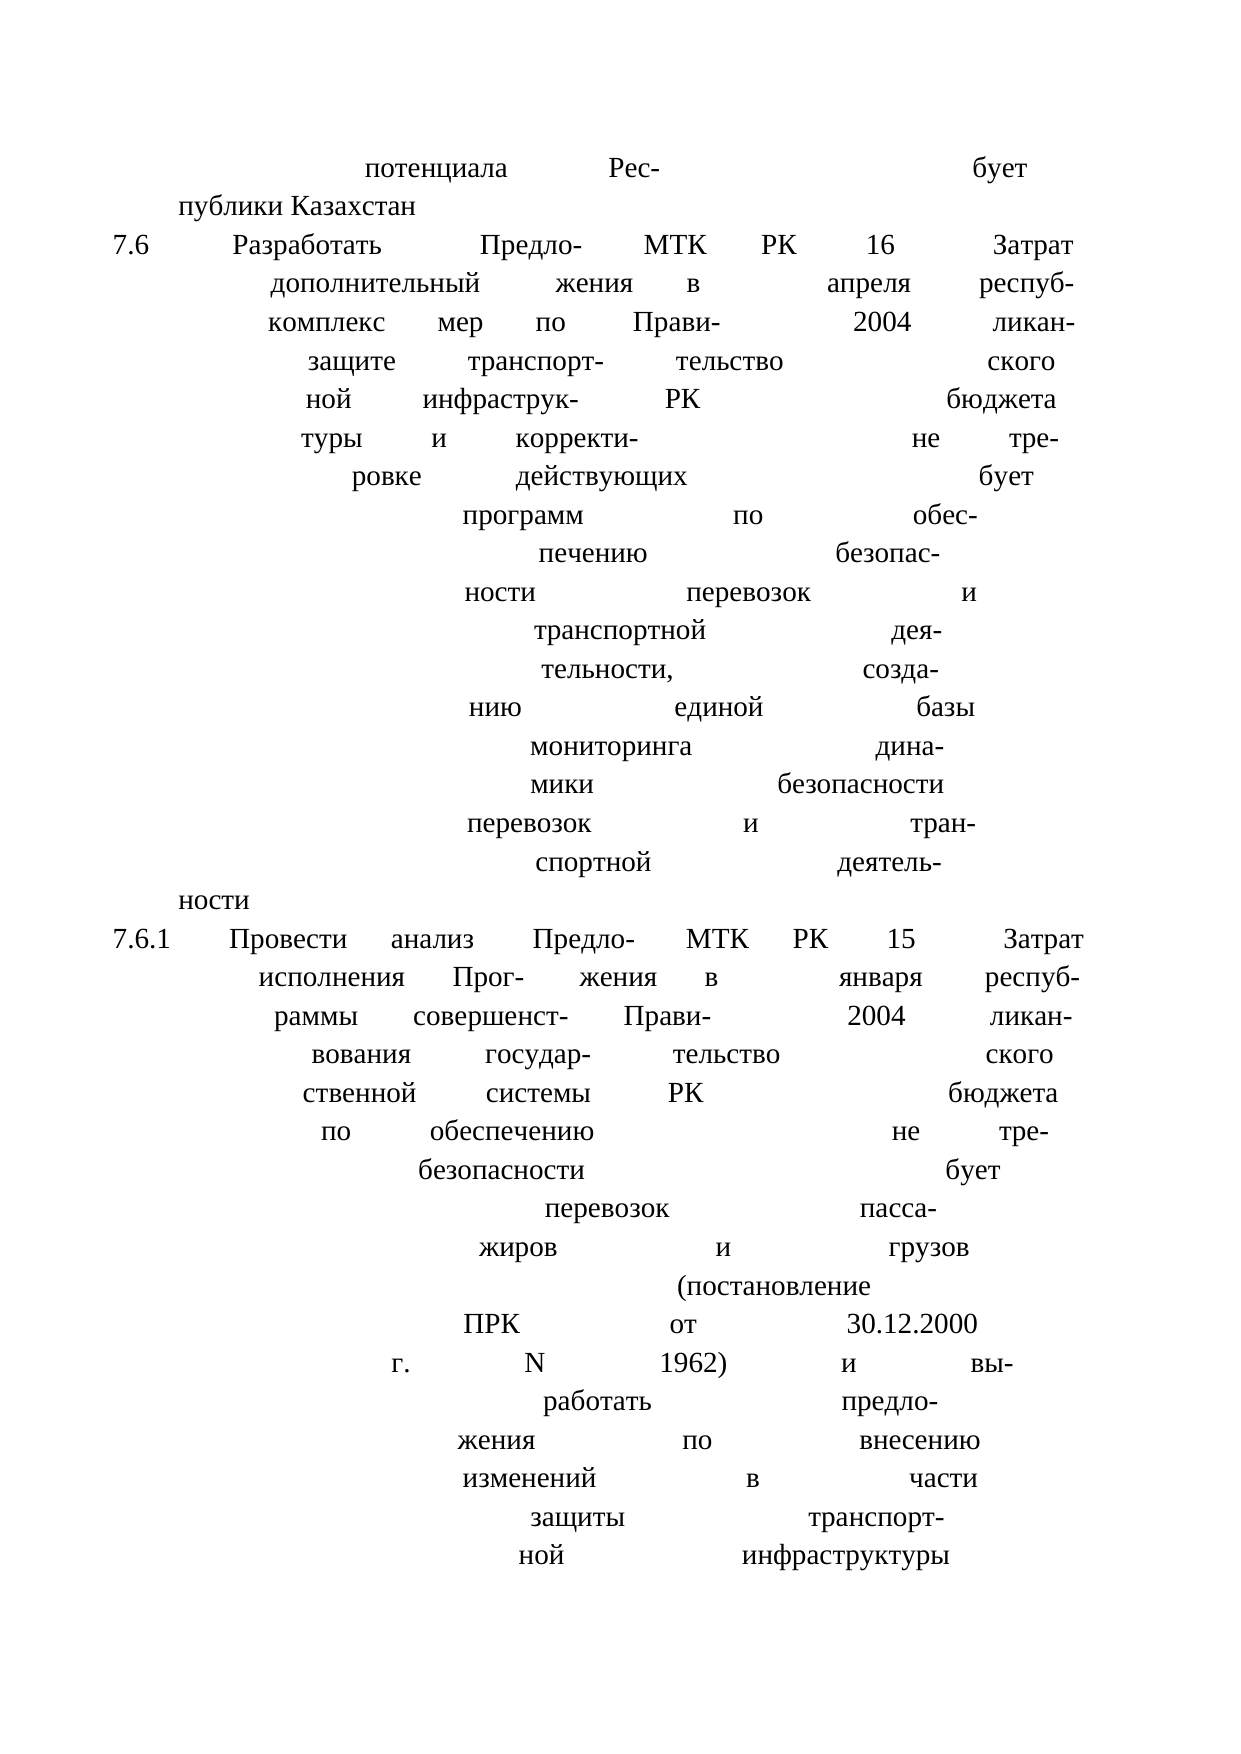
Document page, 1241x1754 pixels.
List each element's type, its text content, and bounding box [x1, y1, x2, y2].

text 7.6 Разработать Предло- МТК РК 16 Затрат дополнительный жения в апреля респуб- комплекс мер по Прави- 2004 ликан- защите транспорт- тельство ского ной инфраструк- РК бюджета туры и корректи- не тре- ровке действующих бует программ по обес- печению безопас- ности перевозок и транспортной дея- тельности, созда- нию единой базы мониторинга дина- мики безопасности перевозок и тран- спортной деятель- ности [112, 227, 1128, 916]
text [112, 150, 1128, 222]
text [112, 921, 1128, 1571]
